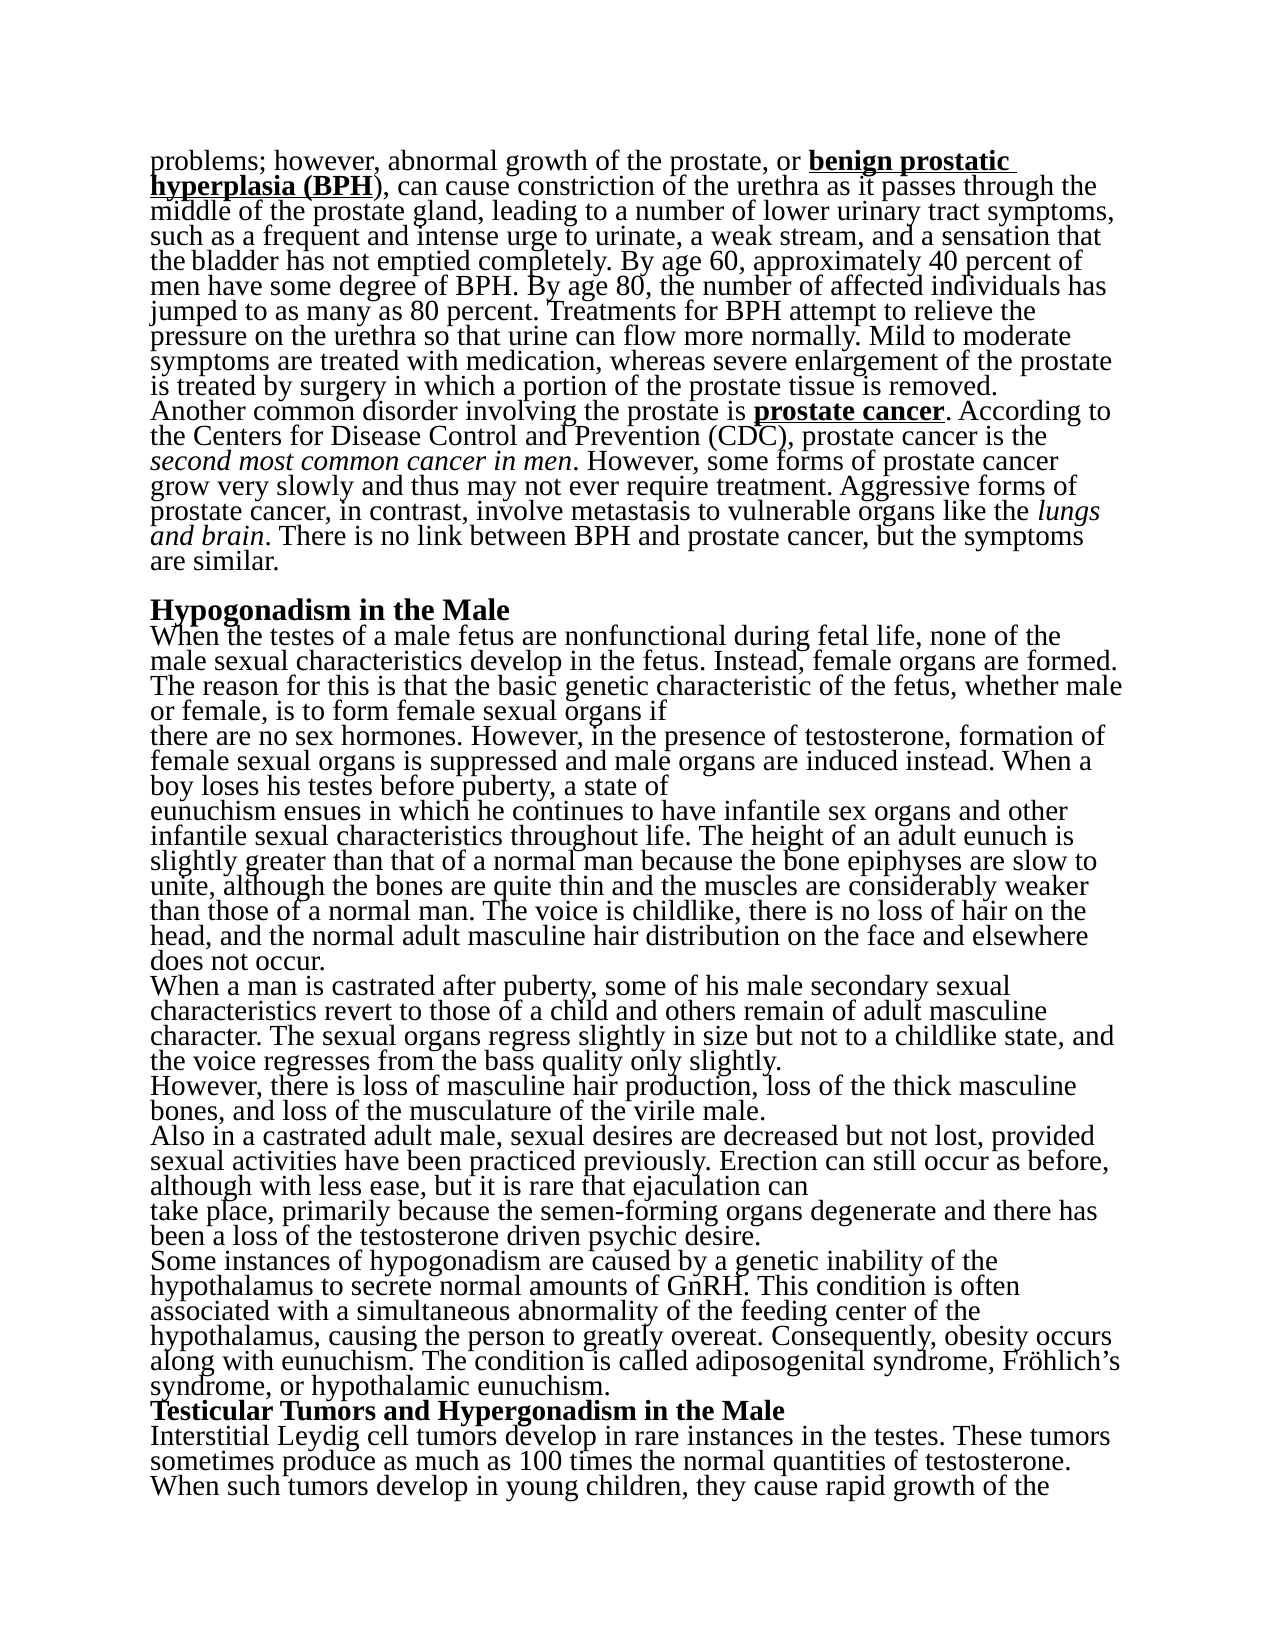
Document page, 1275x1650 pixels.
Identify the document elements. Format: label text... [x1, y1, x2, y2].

text Some instances of hypogonadism are caused by a genetic inability of the hypothalamus to secrete normal amounts of GnRH. This condition is often associated with a simultaneous abnormality of the feeding center of the hypothalamus, causing the person to greatly overeat. Consequently, obesity occurs along with eunuchism. The condition is called adiposogenital syndrome, Fröhlich’s syndrome, or hypothalamic eunuchism. [150, 1250, 1125, 1400]
text Another common disorder involving the prostate is prostate cancer. According to the Centers for Disease Control and Prevention (CDC), prostate cancer is the second most common cancer in men. However, some forms of prostate cancer grow very slowly and thus may not ever require treatment. Aggressive forms of prostate cancer, in contrast, involve metastasis to vulnerable organs like the lungs and brain. There is no link between BPH and prostate cancer, but the symptoms are similar. [150, 400, 1125, 575]
text Hypogonadism in the Male [150, 600, 1125, 625]
text When the testes of a male fetus are nonfunctional during fetal life, none of the male sexual characteristics develop in the fetus. Instead, female organs are formed. The reason for this is that the basic genetic characteristic of the fetus, whether male or female, is to form female sexual organs if [150, 625, 1125, 725]
text Also in a castrated adult male, sexual desires are decreased but not lost, provided sexual activities have been practiced previously. Erection can still occur as before, although with less ease, but it is rare that ejaculation can [150, 1125, 1125, 1200]
text take place, primarily because the semen-forming organs degenerate and there has been a loss of the testosterone driven psychic desire. [150, 1200, 1125, 1250]
text When a man is castrated after puberty, some of his male secondary sexual characteristics revert to those of a child and others remain of adult masculine character. The sexual organs regress slightly in size but not to a childlike state, and the voice regresses from the bass quality only slightly. [150, 975, 1125, 1075]
text However, there is loss of masculine hair production, loss of the thick masculine bones, and loss of the musculature of the virile male. [150, 1075, 1125, 1125]
text eunuchism ensues in which he continues to have infantile sex organs and other infantile sexual characteristics throughout life. The height of an adult eunuch is slightly greater than that of a normal man because the bone epiphyses are slow to unite, although the bones are quite thin and the muscles are considerably weaker than those of a normal man. The voice is childlike, there is no loss of hair on the head, and the normal adult masculine hair distribution on the face and elsewhere does not occur. [150, 800, 1125, 975]
text Testicular Tumors and Hypergonadism in the Male [150, 1400, 1125, 1425]
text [150, 150, 1125, 400]
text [150, 1425, 1125, 1500]
text there are no sex hormones. However, in the presence of testosterone, formation of female sexual organs is suppressed and male organs are induced instead. When a boy loses his testes before puberty, a state of [150, 725, 1125, 800]
